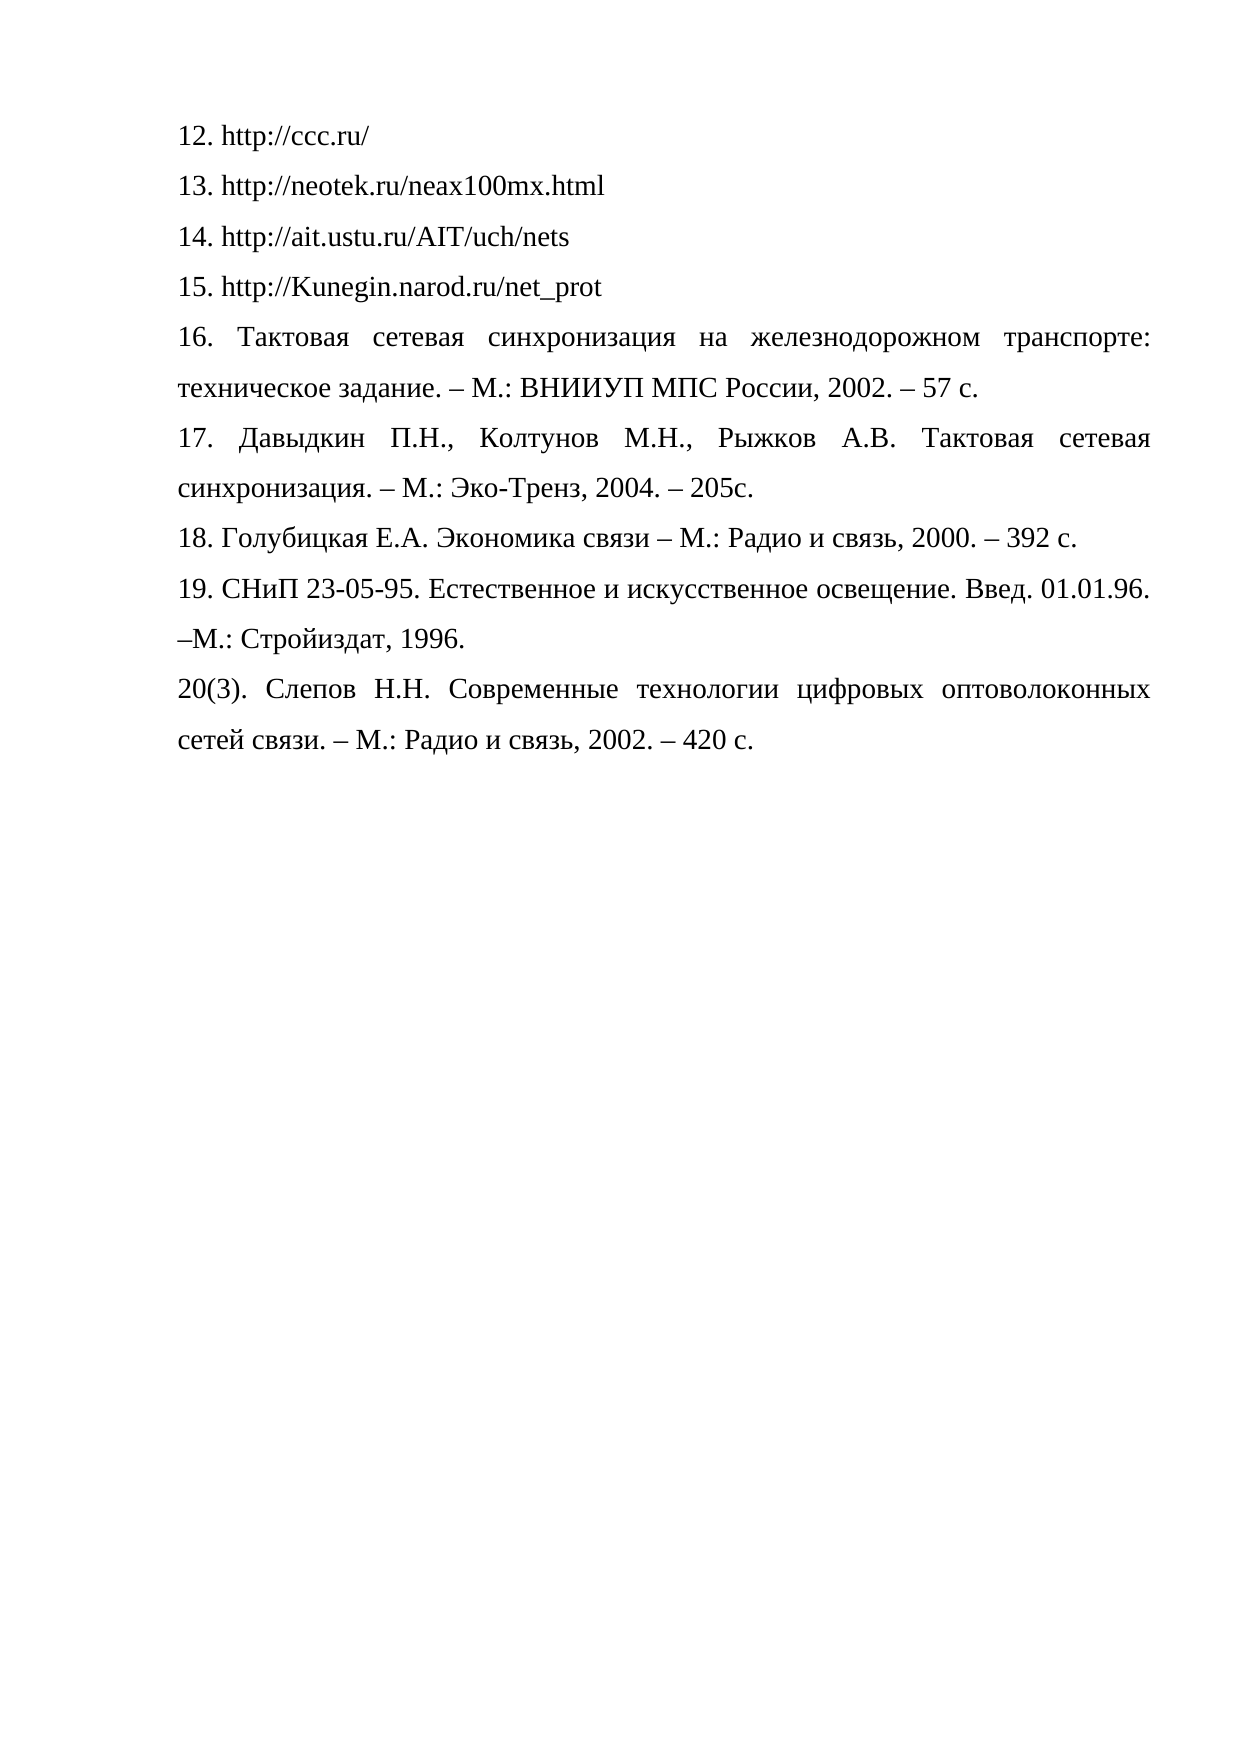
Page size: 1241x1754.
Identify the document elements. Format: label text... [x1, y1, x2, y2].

text 16. Тактовая сетевая синхронизация на железнодорожном транспорте: техническое задание. – М.: ВНИИУП МПС России, 2002. – 57 с. [177, 319, 1152, 403]
text 13. http://neotek.ru/neax100mx.html [177, 168, 1152, 202]
text 20(3). Слепов Н.Н. Современные технологии цифровых оптоволоконных сетей связи. – М.: Радио и связь, 2002. – 420 с. [177, 672, 1152, 755]
text 17. Давыдкин П.Н., Колтунов М.Н., Рыжков А.В. Тактовая сетевая синхронизация. – М.: Эко-Тренз, 2004. – 205с. [177, 420, 1152, 504]
text 12. http://ccc.ru/ [177, 118, 1152, 152]
text 14. http://ait.ustu.ru/AIT/uch/nets [177, 219, 1152, 252]
text 15. http://Kunegin.narod.ru/net_prot [177, 269, 1152, 303]
text 19. СНиП 23-05-95. Естественное и искусственное освещение. Введ. 01.01.96. –М.: Стройиздат, 1996. [177, 571, 1152, 655]
text 18. Голубицкая Е.А. Экономика связи – М.: Радио и связь, 2000. – 392 с. [177, 521, 1152, 554]
